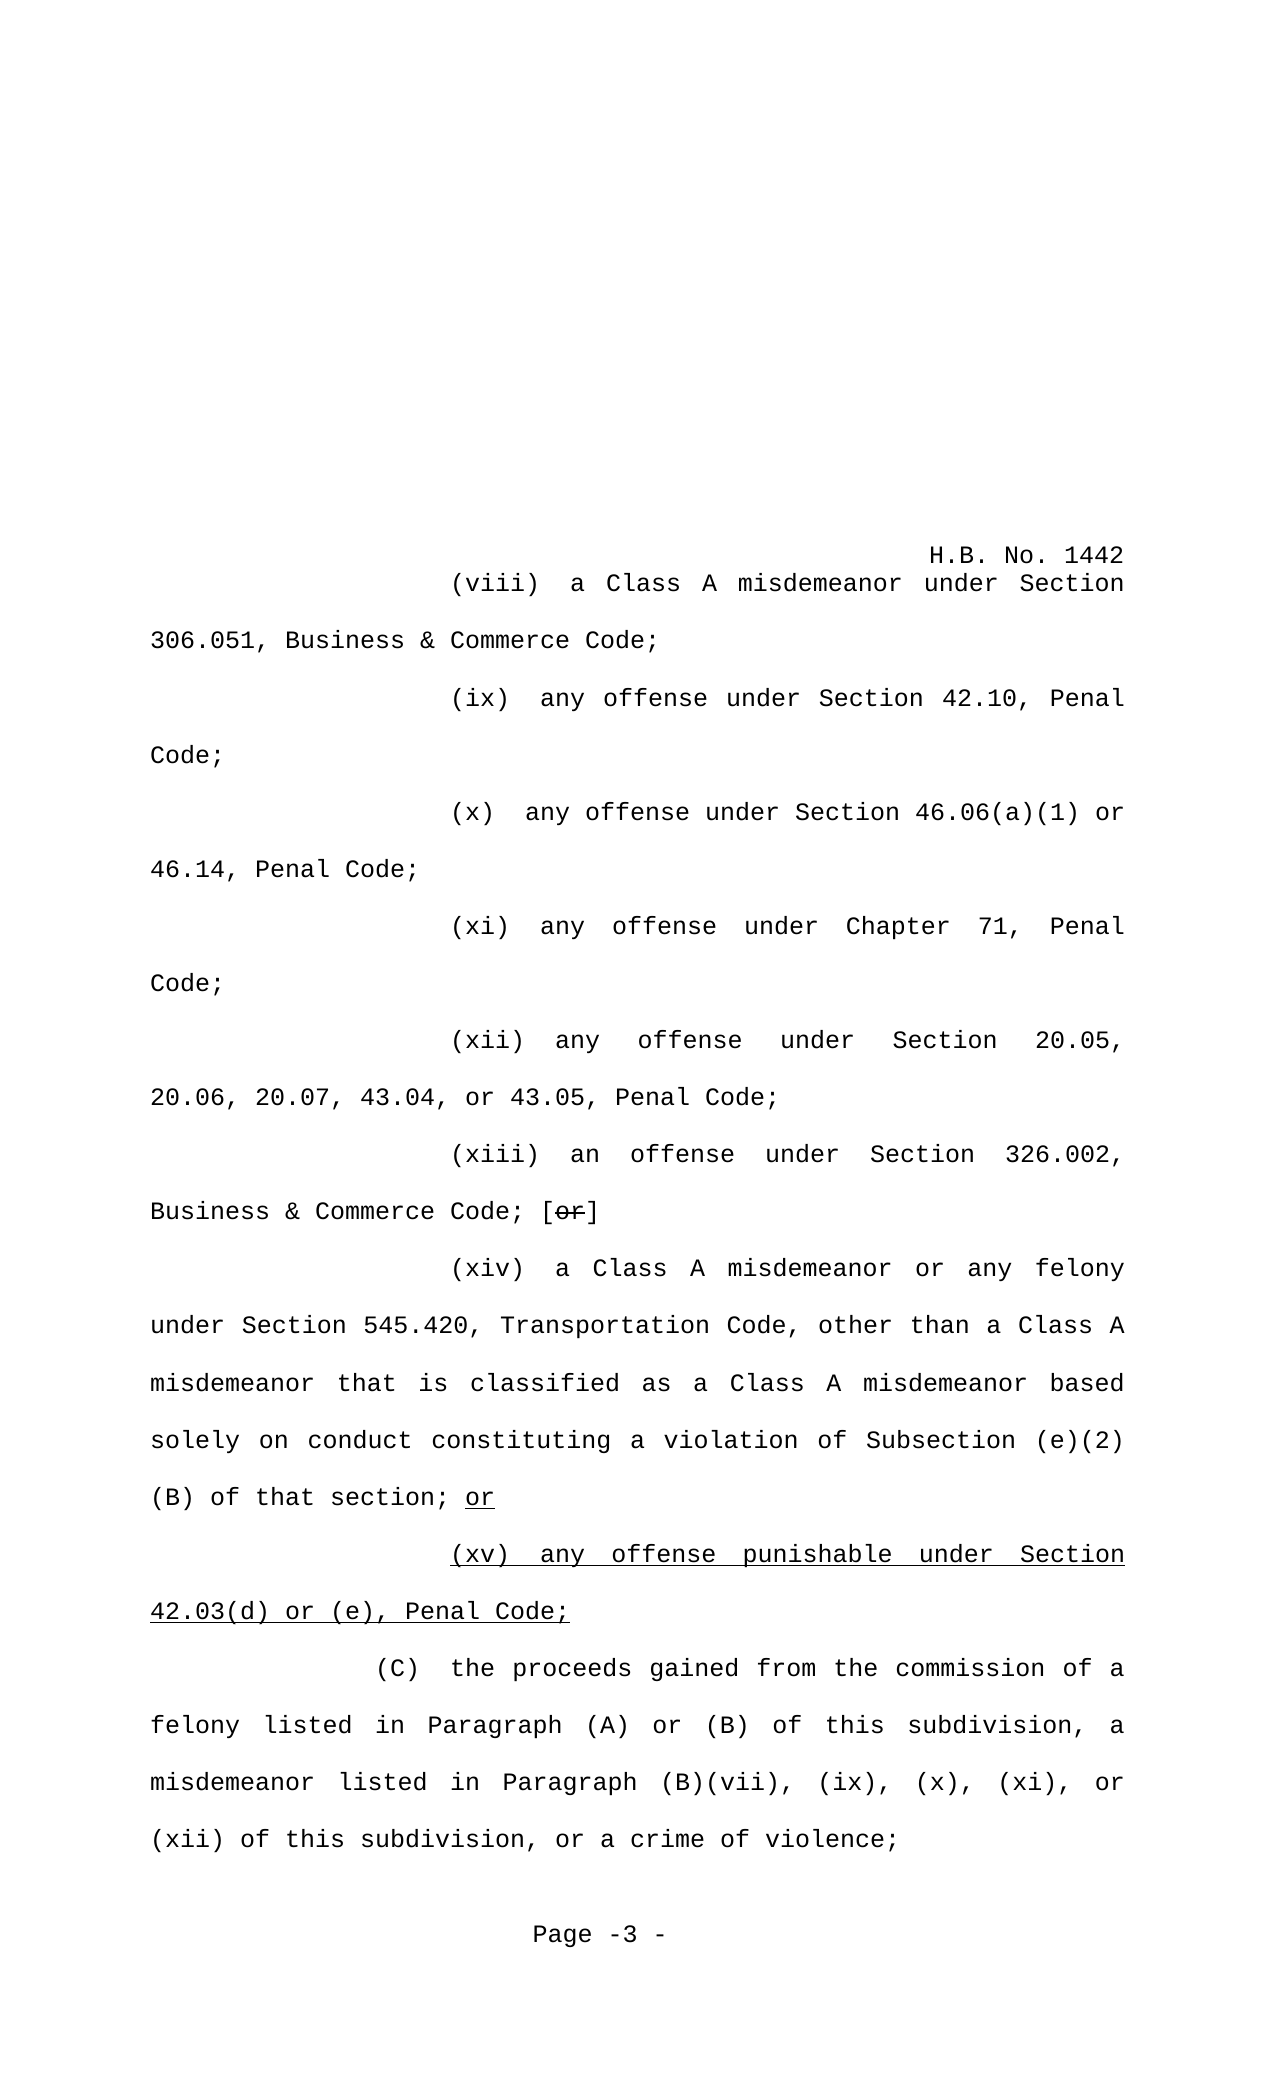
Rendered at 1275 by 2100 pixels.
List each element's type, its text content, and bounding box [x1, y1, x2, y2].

text (xii) any offense under Section 20.05, 20.06, 20.07, 43.04, or 43.05, Penal Code; [150, 1027, 1125, 1113]
text (ix) any offense under Section 42.10, Penal Code; [150, 685, 1125, 771]
text (x) any offense under Section 46.06(a)(1) or 46.14, Penal Code; [150, 799, 1125, 885]
text (xi) any offense under Chapter 71, Penal Code; [150, 913, 1125, 999]
text (xiii) an offense under Section 326.002, Business & Commerce Code; [or] [150, 1142, 1125, 1227]
text (viii) a Class A misdemeanor under Section 306.051, Business & Commerce Code; [150, 571, 1125, 656]
text (xv) any offense punishable under Section 42.03(d) or (e), Penal Code; [150, 1541, 1125, 1627]
text (xiv) a Class A misdemeanor or any felony under Section 545.420, Transportation Code, other than a Class A misdemeanor that is classified as a Class A misdemeanor based solely on conduct constituting a violation of Subsection (e)(2)(B) of that section; or [150, 1256, 1125, 1513]
text (C) the proceeds gained from the commission of a felony listed in Paragraph (A) or (B) of this subdivision, a misdemeanor listed in Paragraph (B)(vii), (ix), (x), (xi), or (xii) of this subdivision, or a crime of violence; [150, 1655, 1125, 1855]
